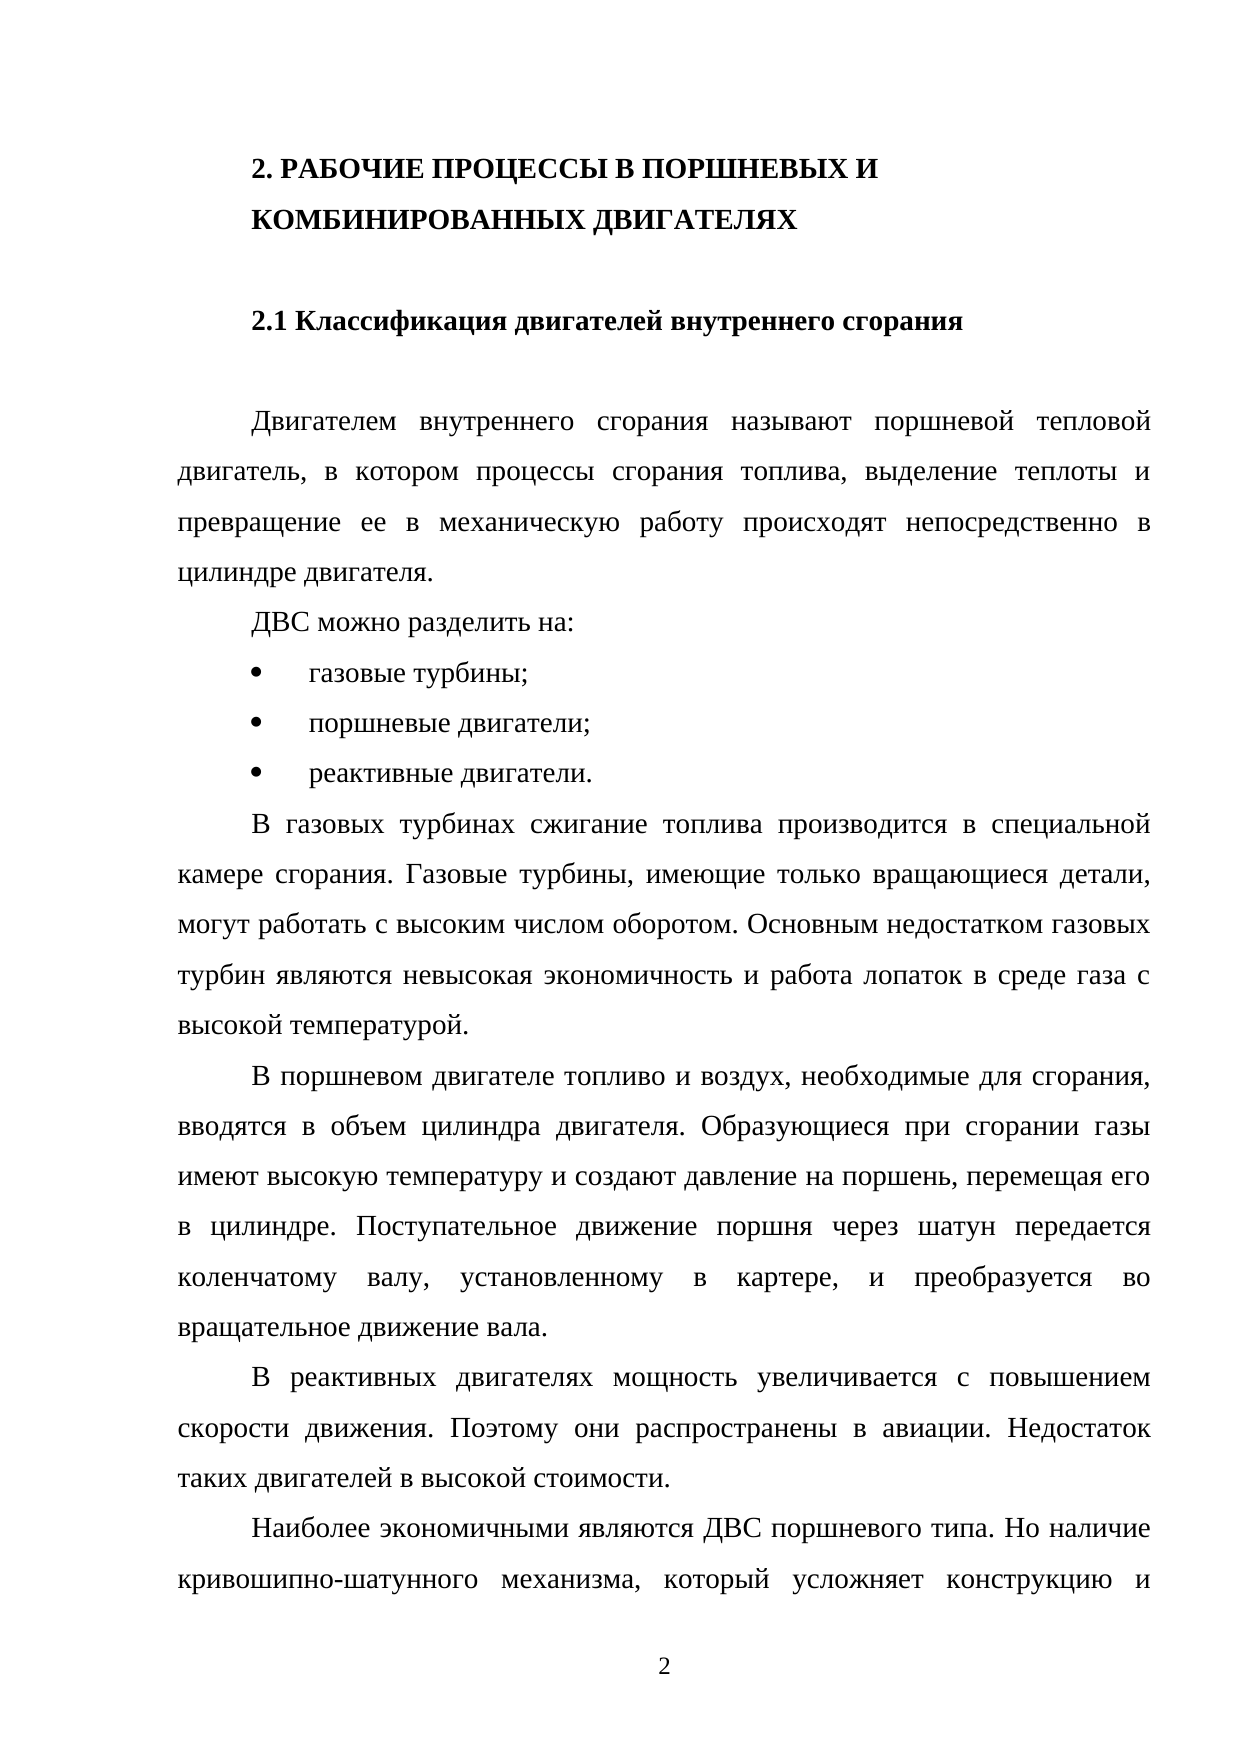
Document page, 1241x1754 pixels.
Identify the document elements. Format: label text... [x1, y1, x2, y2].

text В реактивных двигателях мощность увеличивается с повышением скорости движения. Поэтому они распространены в авиации. Недостаток таких двигателей в высокой стоимости. [177, 1359, 1152, 1494]
text ДВС можно разделить на: [177, 604, 1152, 638]
text В газовых турбинах сжигание топлива производится в специальной камере сгорания. Газовые турбины, имеющие только вращающиеся детали, могут работать с высоким числом оборотом. Основным недостатком газовых турбин являются невысокая экономичность и работа лопаток в среде газа с высокой температурой. [177, 806, 1152, 1041]
text 2. РАБОЧИЕ ПРОЦЕССЫ В ПОРШНЕВЫХ И КОМБИНИРОВАННЫХ ДВИГАТЕЛЯХ [251, 152, 1152, 236]
text В поршневом двигателе топливо и воздух, необходимые для сгорания, вводятся в объем цилиндра двигателя. Образующиеся при сгорании газы имеют высокую температуру и создают давление на поршень, перемещая его в цилиндре. Поступательное движение поршня через шатун передается коленчатому валу, установленному в картере, и преобразуется во вращательное движение вала. [177, 1058, 1152, 1343]
text 2.1 Классификация двигателей внутреннего сгорания [251, 303, 1152, 336]
list реактивные двигатели. [177, 756, 1152, 789]
list поршневые двигатели; [177, 705, 1152, 739]
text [177, 1510, 1152, 1594]
text Двигателем внутреннего сгорания называют поршневой тепловой двигатель, в котором процессы сгорания топлива, выделение теплоты и превращение ее в механическую работу происходят непосредственно в цилиндре двигателя. [177, 403, 1152, 588]
list газовые турбины; [177, 655, 1152, 688]
